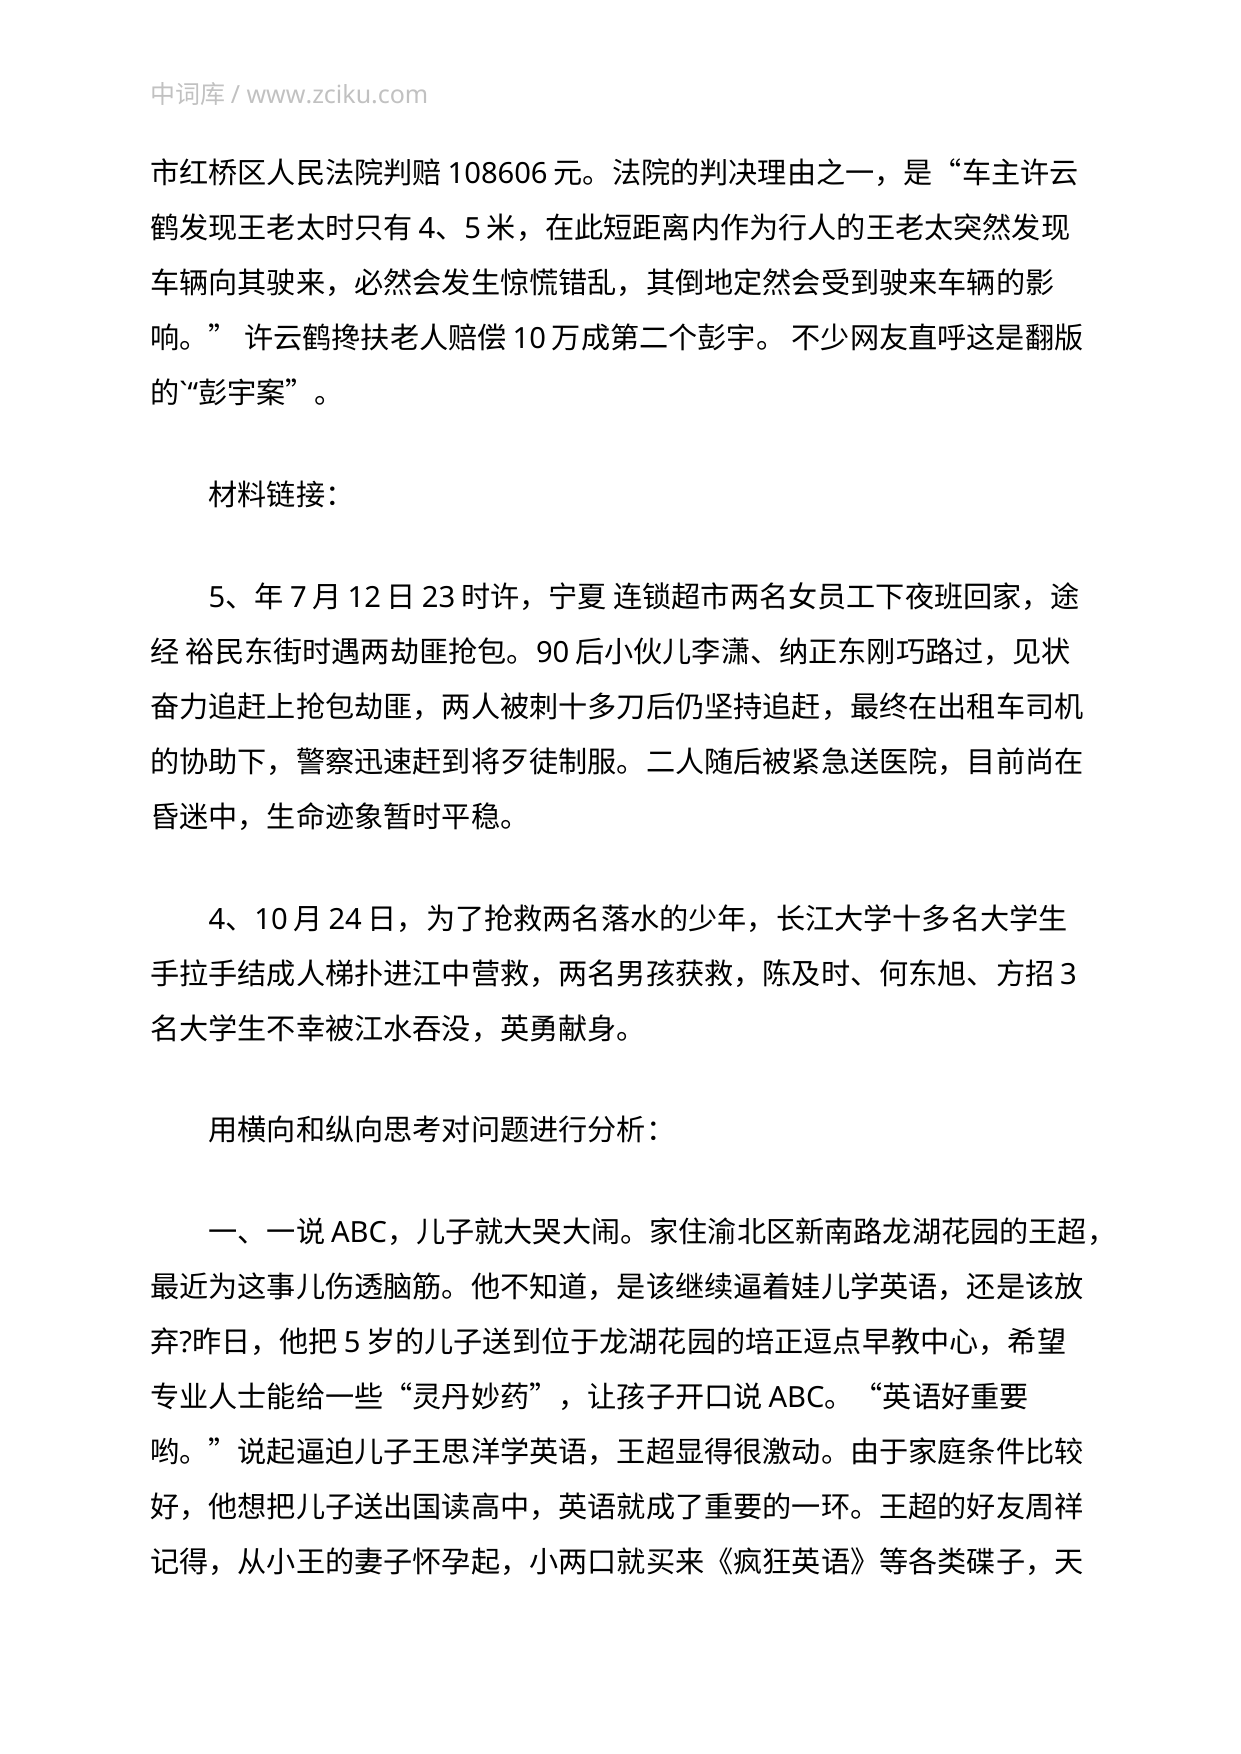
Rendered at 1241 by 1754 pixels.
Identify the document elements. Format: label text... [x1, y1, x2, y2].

text 用横向和纵向思考对问题进行分析： [150, 1107, 1090, 1149]
text 材料链接： [150, 472, 1090, 514]
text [150, 1209, 1090, 1581]
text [150, 150, 1090, 412]
text 5、年 7月12日23时许，宁夏 连锁超市两名女员工下夜班回家，途经 裕民东街时遇两劫匪抢包。90后小伙儿李潇、纳正东刚巧路过，见状奋力追赶上抢包劫匪，两人被刺十多刀后仍坚持追赶，最终在出租车司机的协助下，警察迅速赶到将歹徒制服。二人随后被紧急送医院，目前尚在昏迷中，生命迹象暂时平稳。 [150, 574, 1090, 836]
text 4、10月24日，为了抢救两名落水的少年，长江大学十多名大学生手拉手结成人梯扑进江中营救，两名男孩获救，陈及时、何东旭、方招3名大学生不幸被江水吞没，英勇献身。 [150, 895, 1090, 1047]
